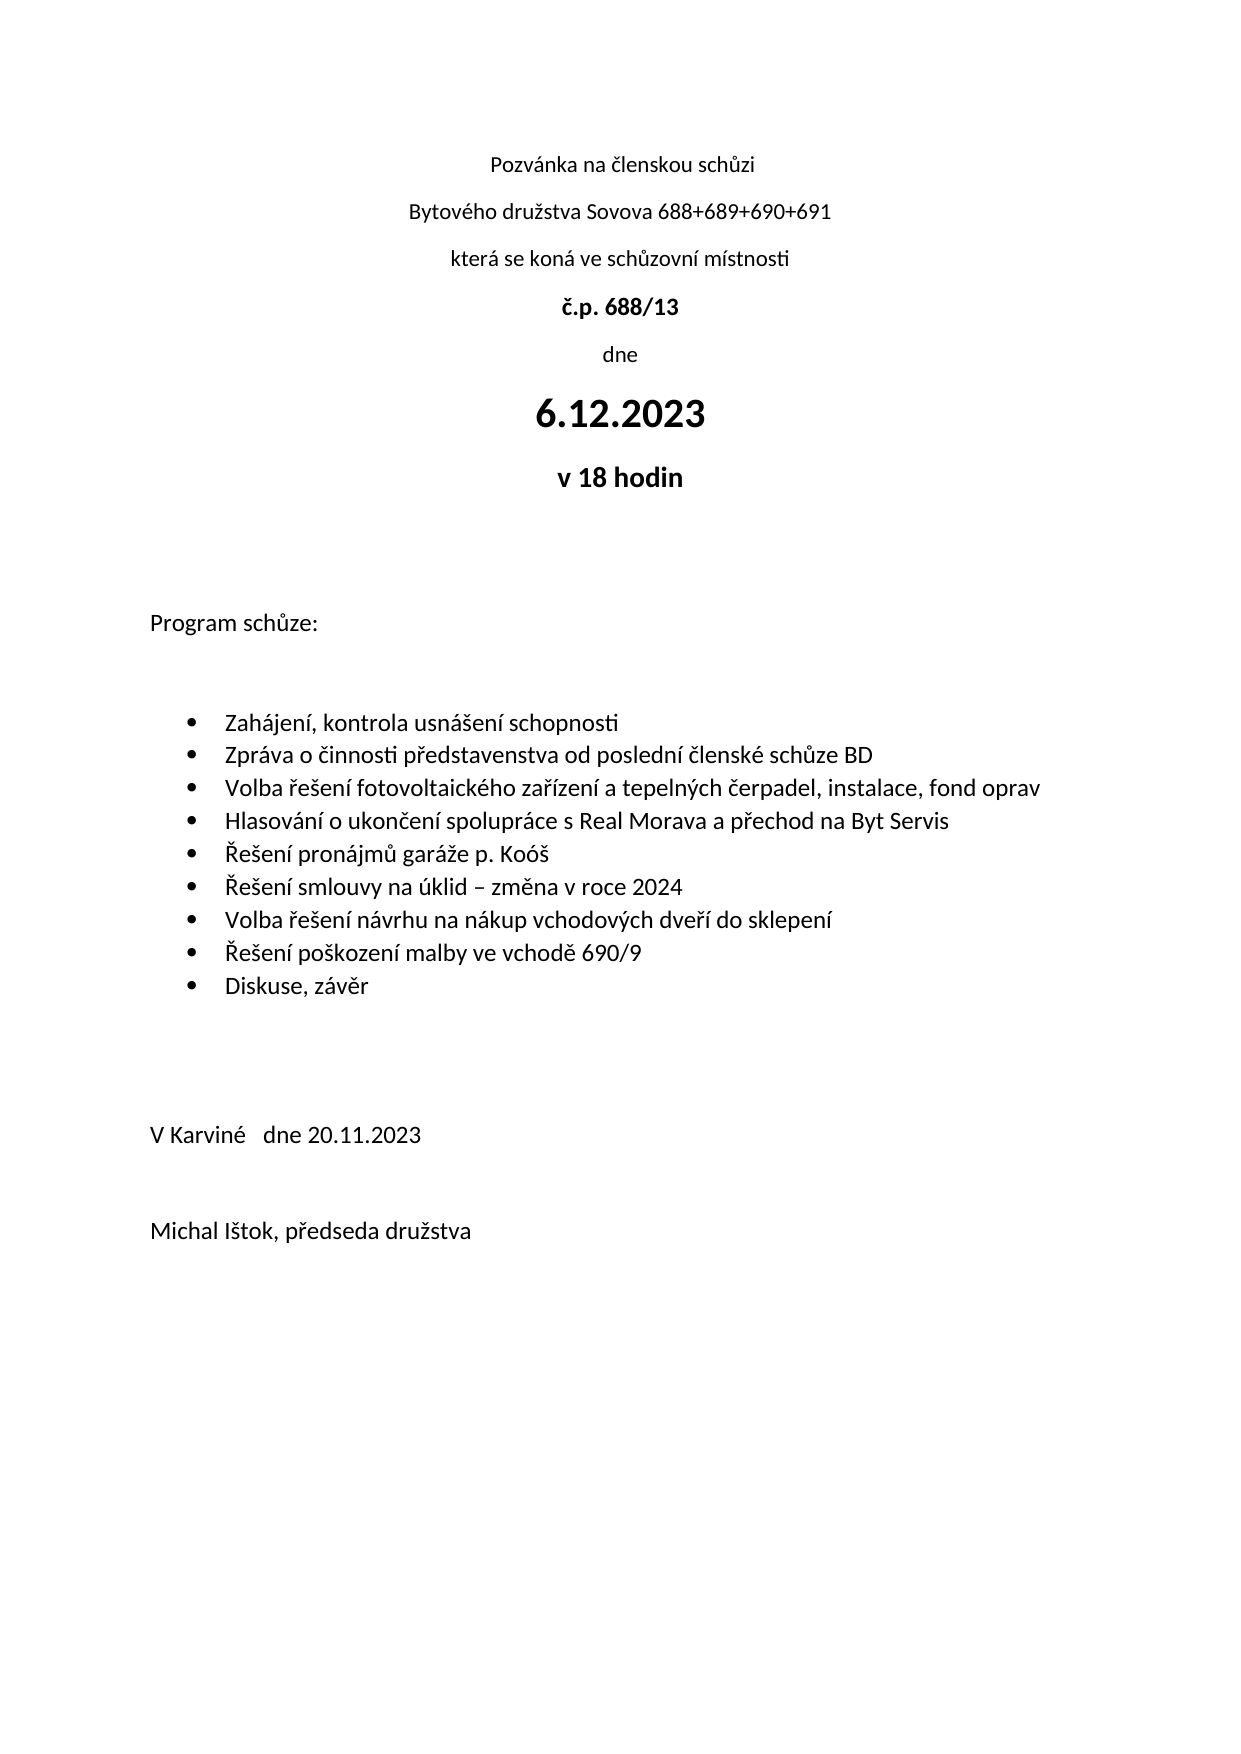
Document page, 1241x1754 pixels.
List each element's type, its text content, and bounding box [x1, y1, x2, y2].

list Volba řešení fotovoltaického zařízení a tepelných čerpadel, instalace, fond oprav [187, 772, 1090, 803]
text dne [150, 340, 1090, 368]
list Hlasování o ukončení spolupráce s Real Morava a přechod na Byt Servis [187, 805, 1090, 836]
list Řešení pronájmů garáže p. Koóš [187, 838, 1090, 869]
text která se koná ve schůzovní místnosti [150, 244, 1090, 272]
text V Karviné dne 20.11.2023 [150, 1119, 1090, 1149]
list Volba řešení návrhu na nákup vchodových dveří do sklepení [187, 904, 1090, 935]
text Michal Ištok, předseda družstva [150, 1215, 1090, 1246]
list Zpráva o činnosti představenstva od poslední členské schůze BD [187, 739, 1090, 770]
list Diskuse, závěr [187, 970, 1090, 1001]
list Řešení poškození malby ve vchodě 690/9 [187, 937, 1090, 968]
list Řešení smlouvy na úklid – změna v roce 2024 [187, 871, 1090, 902]
text č.p. 688/13 [150, 291, 1090, 321]
text 6.12.2023 [150, 387, 1090, 438]
text Pozvánka na členskou schůzi [150, 150, 1090, 178]
list Zahájení, kontrola usnášení schopnosti [187, 707, 1090, 737]
text Bytového družstva Sovova 688+689+690+691 [150, 197, 1090, 225]
text Program schůze: [150, 607, 1090, 638]
text v 18 hodin [150, 459, 1090, 494]
